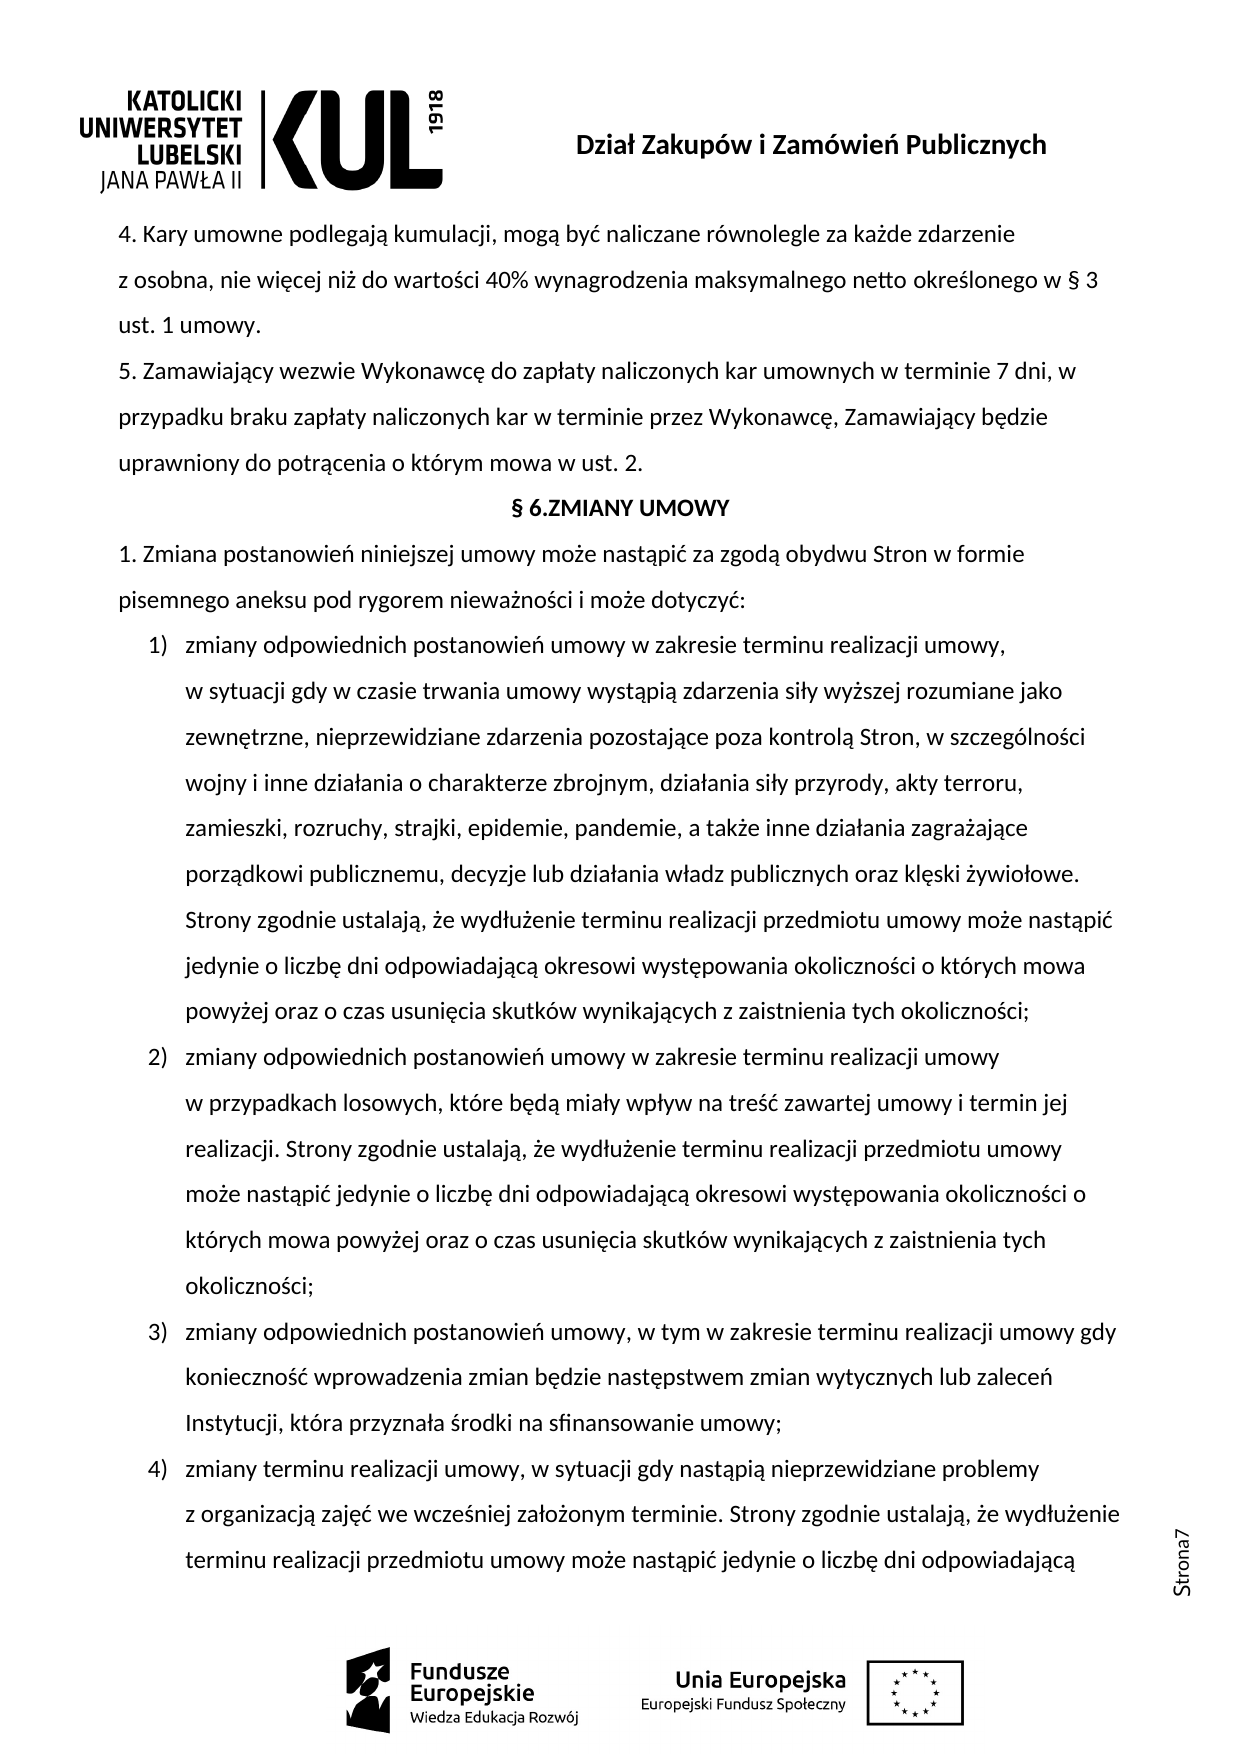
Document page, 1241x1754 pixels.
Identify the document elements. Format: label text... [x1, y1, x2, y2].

list zmiany odpowiednich postanowień umowy w zakresie terminu realizacji umowy w przypadkach losowych, które będą miały wpływ na treść zawartej umowy i termin jej realizacji. Strony zgodnie ustalają, że wydłużenie terminu realizacji przedmiotu umowy może nastąpić jedynie o liczbę dni odpowiadającą okresowi występowania okoliczności o których mowa powyżej oraz o czas usunięcia skutków wynikających z zaistnienia tych okoliczności; [148, 1041, 1122, 1300]
text § 6.ZMIANY UMOWY [118, 492, 1122, 523]
list zmiany odpowiednich postanowień umowy, w tym w zakresie terminu realizacji umowy gdy konieczność wprowadzenia zmian będzie następstwem zmian wytycznych lub zaleceń Instytucji, która przyznała środki na sfinansowanie umowy; [148, 1316, 1122, 1438]
picture [0, 0, 1237, 203]
text 1. Zmiana postanowień niniejszej umowy może nastąpić za zgodą obydwu Stron w formie pisemnego aneksu pod rygorem nieważności i może dotyczyć: [118, 538, 1122, 614]
list zmiany odpowiednich postanowień umowy w zakresie terminu realizacji umowy, w sytuacji gdy w czasie trwania umowy wystąpią zdarzenia siły wyższej rozumiane jako zewnętrzne, nieprzewidziane zdarzenia pozostające poza kontrolą Stron, w szczególności wojny i inne działania o charakterze zbrojnym, działania siły przyrody, akty terroru, zamieszki, rozruchy, strajki, epidemie, pandemie, a także inne działania zagrażające porządkowi publicznemu, decyzje lub działania władz publicznych oraz klęski żywiołowe. Strony zgodnie ustalają, że wydłużenie terminu realizacji przedmiotu umowy może nastąpić jedynie o liczbę dni odpowiadającą okresowi występowania okoliczności o których mowa powyżej oraz o czas usunięcia skutków wynikających z zaistnienia tych okoliczności; [148, 630, 1122, 1026]
text 5. Zamawiający wezwie Wykonawcę do zapłaty naliczonych kar umownych w terminie 7 dni, w przypadku braku zapłaty naliczonych kar w terminie przez Wykonawcę, Zamawiający będzie uprawniony do potrącenia o którym mowa w ust. 2. [118, 355, 1122, 477]
text 4. Kary umowne podlegają kumulacji, mogą być naliczane równolegle za każde zdarzenie z osobna, nie więcej niż do wartości 40% wynagrodzenia maksymalnego netto określonego w § 3 ust. 1 umowy. [118, 218, 1122, 340]
picture [325, 1625, 985, 1754]
